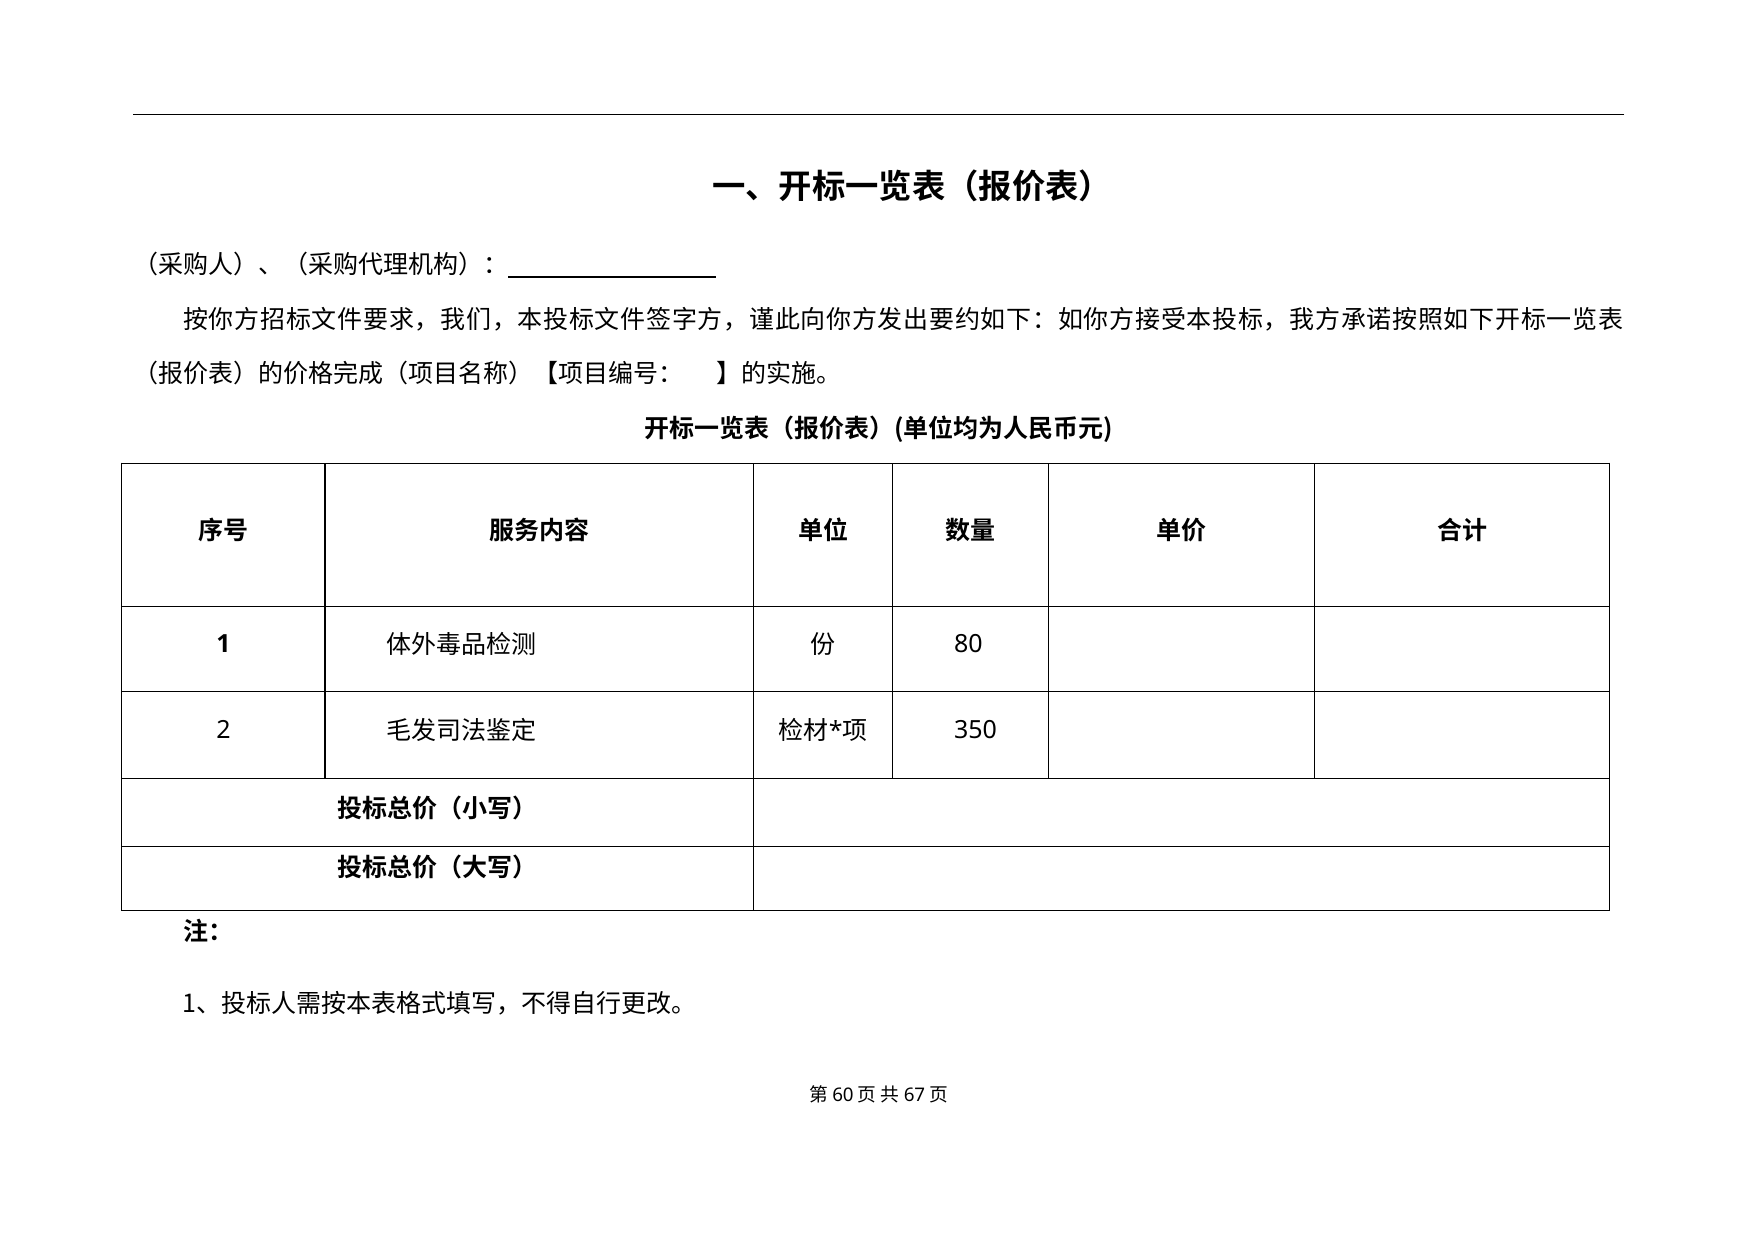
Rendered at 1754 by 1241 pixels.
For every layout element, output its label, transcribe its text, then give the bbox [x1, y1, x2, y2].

table_header 合计 [1315, 464, 1609, 606]
table_cell 检材*项 [754, 692, 892, 778]
table_cell [754, 847, 1609, 910]
table_cell [1049, 607, 1314, 691]
table_header 序号 [122, 464, 324, 606]
text 开标一览表（报价表）(单位均为人民币元) [133, 408, 1624, 444]
table_cell [1315, 607, 1609, 691]
table_header 单位 [754, 464, 892, 606]
table_cell 体外毒品检测 [326, 607, 753, 691]
text 注： [183, 911, 1624, 947]
text 按你方招标文件要求，我们，本投标文件签字方，谨此向你方发出要约如下：如你方接受本投标，我方承诺按照如下开标一览表（报价表）的价格完成（项目名称）【项目编号： 】的实施。 [133, 299, 1624, 390]
table_header 服务内容 [326, 464, 753, 606]
table_cell [1049, 692, 1314, 778]
table_cell [1315, 692, 1609, 778]
table_cell 80 [893, 607, 1048, 691]
table_header 单价 [1049, 464, 1314, 606]
table_header 数量 [893, 464, 1048, 606]
table_cell [754, 779, 1609, 846]
table_cell 投标总价（小写） [122, 779, 753, 846]
text 一、开标一览表（报价表） [133, 160, 1624, 208]
table_cell 2 [122, 692, 324, 778]
text 1、投标人需按本表格式填写，不得自行更改。 [133, 983, 1624, 1020]
table_cell 1 [122, 607, 324, 691]
table_cell 份 [754, 607, 892, 691]
table_cell 毛发司法鉴定 [326, 692, 753, 778]
table_cell 投标总价（大写） [122, 847, 753, 910]
table_cell 350 [893, 692, 1048, 778]
text （采购人）、（采购代理机构）： [133, 245, 1624, 281]
